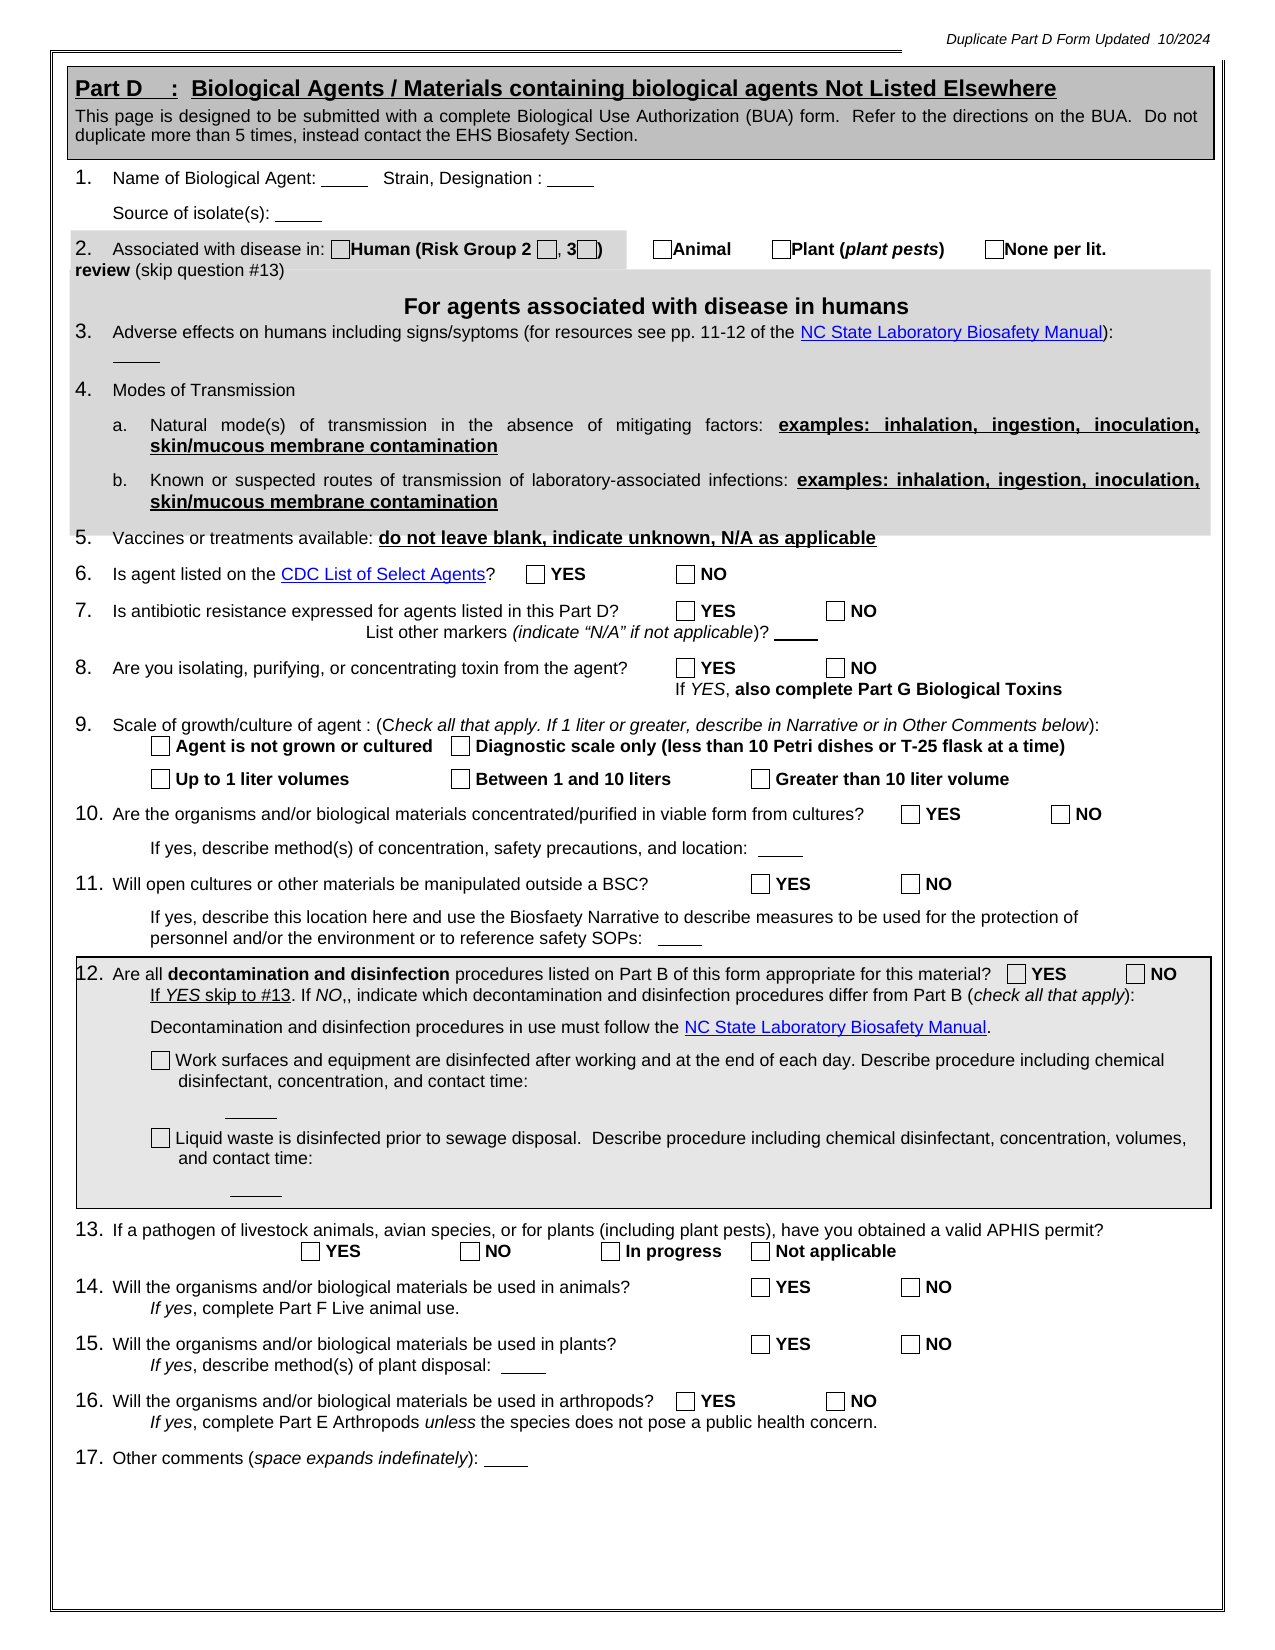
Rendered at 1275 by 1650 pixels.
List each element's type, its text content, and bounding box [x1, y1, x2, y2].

list Scale of growth/culture of agent : (Check all that apply. If 1 liter or greater, describe in Narrative or in Other Comments below): Agent is not grown or cultured Diagnostic scale only (less than 10 Petri dishes or T-25 flask at a time) [75, 711, 1140, 756]
text Liquid waste is disinfected prior to sewage disposal. Describe procedure including chemical disinfectant, concentration, volumes, and contact time: [150, 1127, 1200, 1168]
list Will the organisms and/or biological materials be used in plants? YES NO [75, 1331, 1200, 1355]
list Other comments (space expands indefinately): [75, 1445, 1200, 1469]
list Are you isolating, purifying, or concentrating toxin from the agent? YES NO [75, 654, 1200, 678]
text If yes, describe method(s) of concentration, safety precautions, and location: [150, 838, 1140, 858]
list Will open cultures or other materials be manipulated outside a BSC? YES NO [75, 871, 1140, 894]
text review (skip question #13) [75, 260, 1200, 280]
text Part D : Biological Agents / Materials containing biological agents Not Listed Elsewhere [75, 75, 1143, 101]
list Vaccines or treatments available: do not leave blank, indicate unknown, N/A as applicable [75, 525, 1200, 549]
list Associated with disease in: Human (Risk Group 2 , 3) Animal Plant (plant pests) None per lit. [75, 236, 1200, 260]
list Are all decontamination and disinfection procedures listed on Part B of this form appropriate for this material? YES NO [75, 960, 1200, 984]
text Decontamination and disinfection procedures in use must follow the NC State Laboratory Biosafety Manual. [150, 1017, 1200, 1038]
text If YES, also complete Part G Biological Toxins [112, 678, 1200, 699]
text YES NO In progress Not applicable [300, 1241, 1200, 1262]
text personnel and/or the environment or to reference safety SOPs: [150, 927, 1140, 948]
text If yes, complete Part F Live animal use. [150, 1298, 1200, 1318]
list Will the organisms and/or biological materials be used in animals? YES NO [75, 1274, 1200, 1298]
list If a pathogen of livestock animals, avian species, or for plants (including plant pests), have you obtained a valid APHIS permit? [75, 1217, 1200, 1241]
text List other markers (indicate “N/A” if not applicable)? [366, 622, 1200, 642]
list Is agent listed on the CDC List of Select Agents? YES NO [75, 561, 1200, 585]
list Will the organisms and/or biological materials be used in arthropods? YES NO [75, 1388, 1200, 1412]
list Are the organisms and/or biological materials concentrated/purified in viable form from cultures? YES NO [75, 801, 1200, 825]
list Name of Biological Agent: Strain, Designation : [75, 165, 1200, 189]
text For agents associated with disease in humans [112, 293, 1200, 319]
list Is antibiotic resistance expressed for agents listed in this Part D? YES NO [75, 598, 1200, 622]
text Up to 1 liter volumes Between 1 and 10 liters Greater than 10 liter volume [75, 768, 1140, 789]
list Known or suspected routes of transmission of laboratory-associated infections: examples: inhalation, ingestion, inoculation, skin/mucous membrane contamination [112, 469, 1200, 512]
list Adverse effects on humans including signs/syptoms (for resources see pp. 11-12 of the NC State Laboratory Biosafety Manual): [75, 319, 1200, 343]
list Modes of Transmission [75, 377, 1200, 401]
text This page is designed to be submitted with a complete Biological Use Authorization (BUA) form. Refer to the directions on the BUA. Do not duplicate more than 5 times, instead contact the EHS Biosafety Section. [75, 108, 1200, 145]
text Work surfaces and equipment are disinfected after working and at the end of each day. Describe procedure including chemical disinfectant, concentration, and contact time: [150, 1050, 1200, 1091]
text If yes, describe method(s) of plant disposal: [150, 1355, 1140, 1375]
text Source of isolate(s): [112, 202, 1200, 223]
text If yes, describe this location here and use the Biosfaety Narrative to describe measures to be used for the protection of [150, 907, 1140, 927]
text If yes, complete Part E Arthropods unless the species does not pose a public health concern. [150, 1412, 1200, 1432]
text If YES skip to #13. If NO,, indicate which decontamination and disinfection procedures differ from Part B (check all that apply): [150, 984, 1200, 1005]
list Natural mode(s) of transmission in the absence of mitigating factors: examples: inhalation, ingestion, inoculation, skin/mucous membrane contamination [112, 413, 1200, 457]
